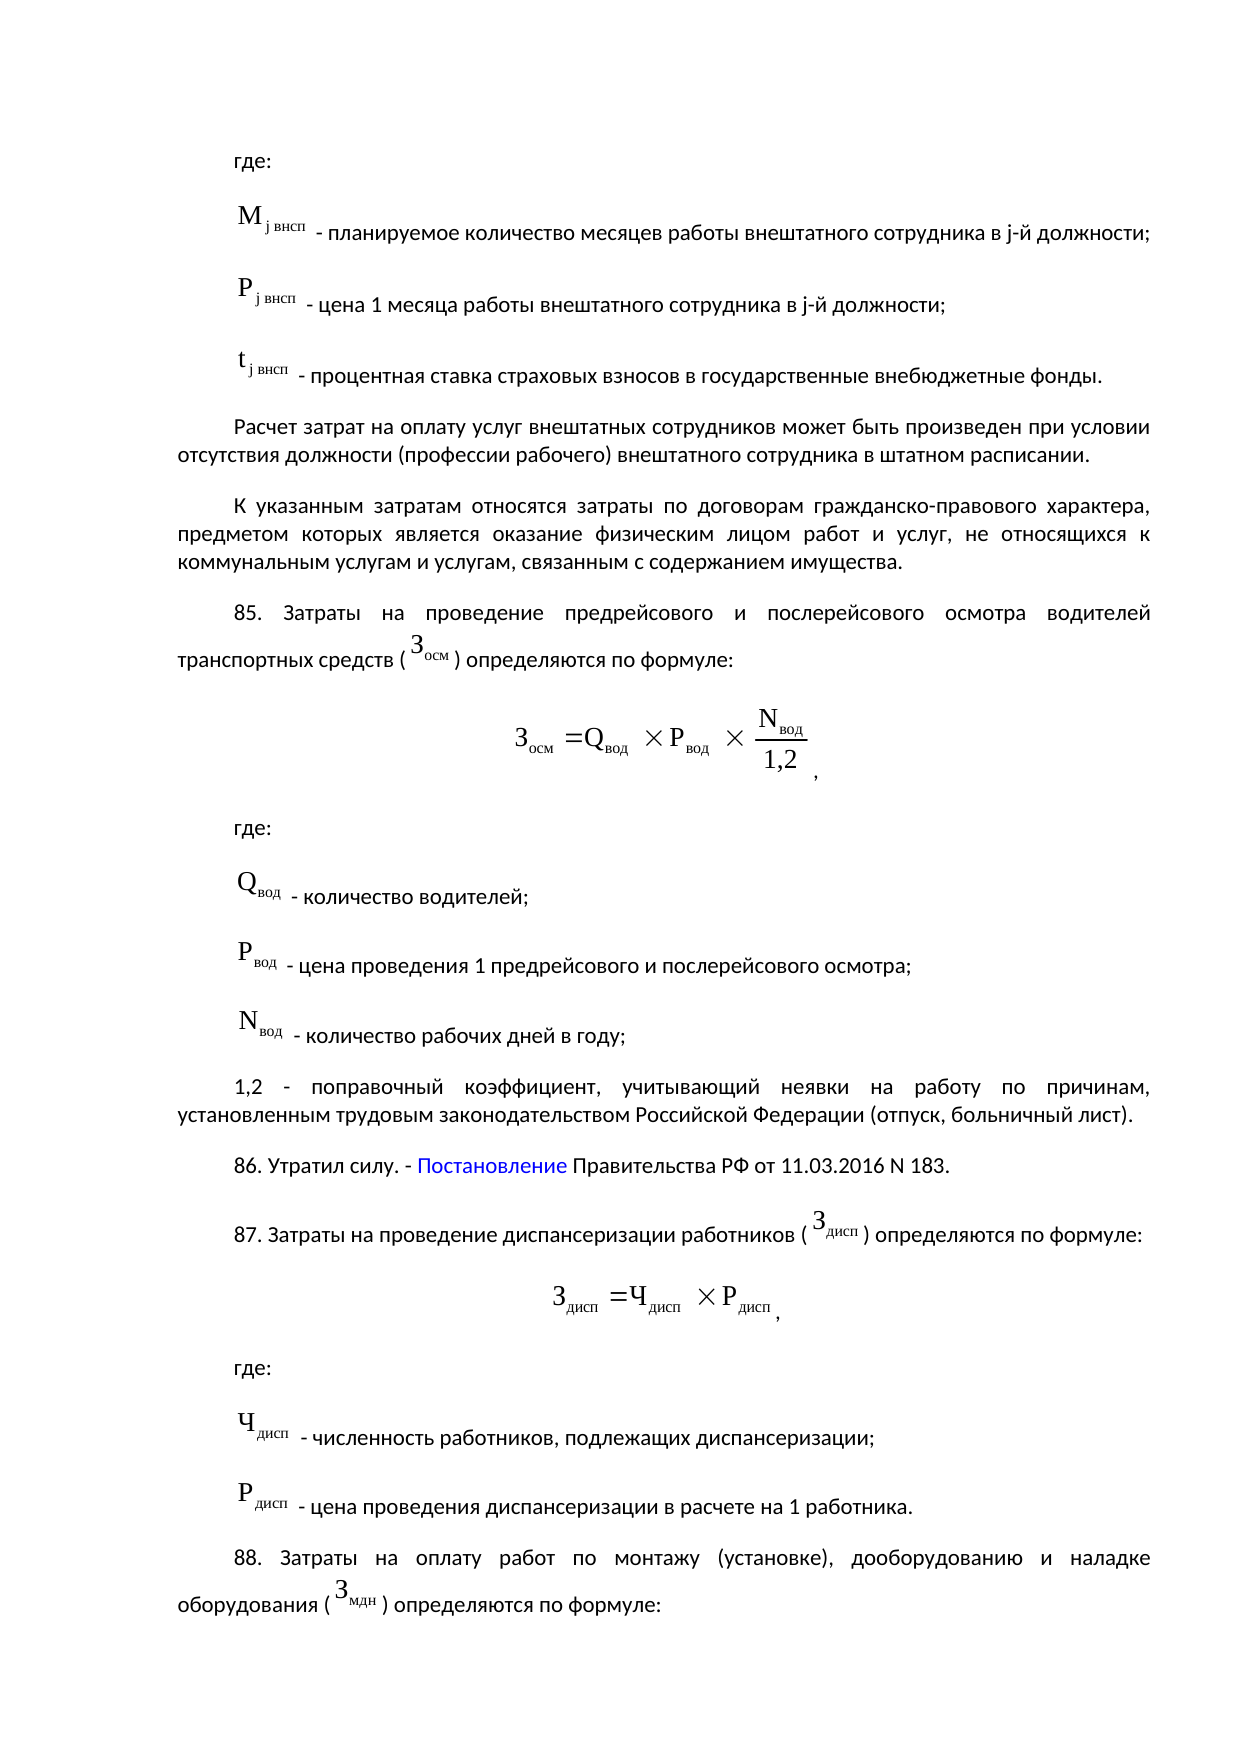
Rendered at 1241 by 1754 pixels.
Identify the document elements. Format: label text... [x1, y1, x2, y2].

text Расчет затрат на оплату услуг внештатных сотрудников может быть произведен при условии отсутствия должности (профессии рабочего) внештатного сотрудника в штатном расписании. [177, 412, 1152, 468]
text 86. Утратил силу. - Постановление Правительства РФ от 11.03.2016 N 183. [177, 1151, 1152, 1179]
text - планируемое количество месяцев работы внештатного сотрудника в j-й должности; [177, 197, 1152, 246]
text , [177, 701, 1152, 785]
text 87. Затраты на проведение диспансеризации работников () определяются по формуле: [177, 1202, 1152, 1248]
text - цена проведения диспансеризации в расчете на 1 работника. [177, 1474, 1152, 1520]
text где: [177, 146, 1152, 174]
text , [177, 1277, 1152, 1325]
text - количество рабочих дней в году; [177, 1003, 1152, 1049]
text 88. Затраты на оплату работ по монтажу (установке), дооборудованию и наладке оборудования () определяются по формуле: [177, 1543, 1152, 1618]
text - количество водителей; [177, 864, 1152, 910]
text - цена 1 месяца работы внештатного сотрудника в j-й должности; [177, 269, 1152, 318]
text - цена проведения 1 предрейсового и послерейсового осмотра; [177, 933, 1152, 980]
text К указанным затратам относятся затраты по договорам гражданско-правового характера, предметом которых является оказание физическим лицом работ и услуг, не относящихся к коммунальным услугам и услугам, связанным с содержанием имущества. [177, 491, 1152, 575]
text где: [177, 1353, 1152, 1381]
text 85. Затраты на проведение предрейсового и послерейсового осмотра водителей транспортных средств () определяются по формуле: [177, 598, 1152, 673]
text где: [177, 813, 1152, 841]
text 1,2 - поправочный коэффициент, учитывающий неявки на работу по причинам, установленным трудовым законодательством Российской Федерации (отпуск, больничный лист). [177, 1072, 1152, 1128]
text - процентная ставка страховых взносов в государственные внебюджетные фонды. [177, 341, 1152, 389]
text - численность работников, подлежащих диспансеризации; [177, 1404, 1152, 1451]
